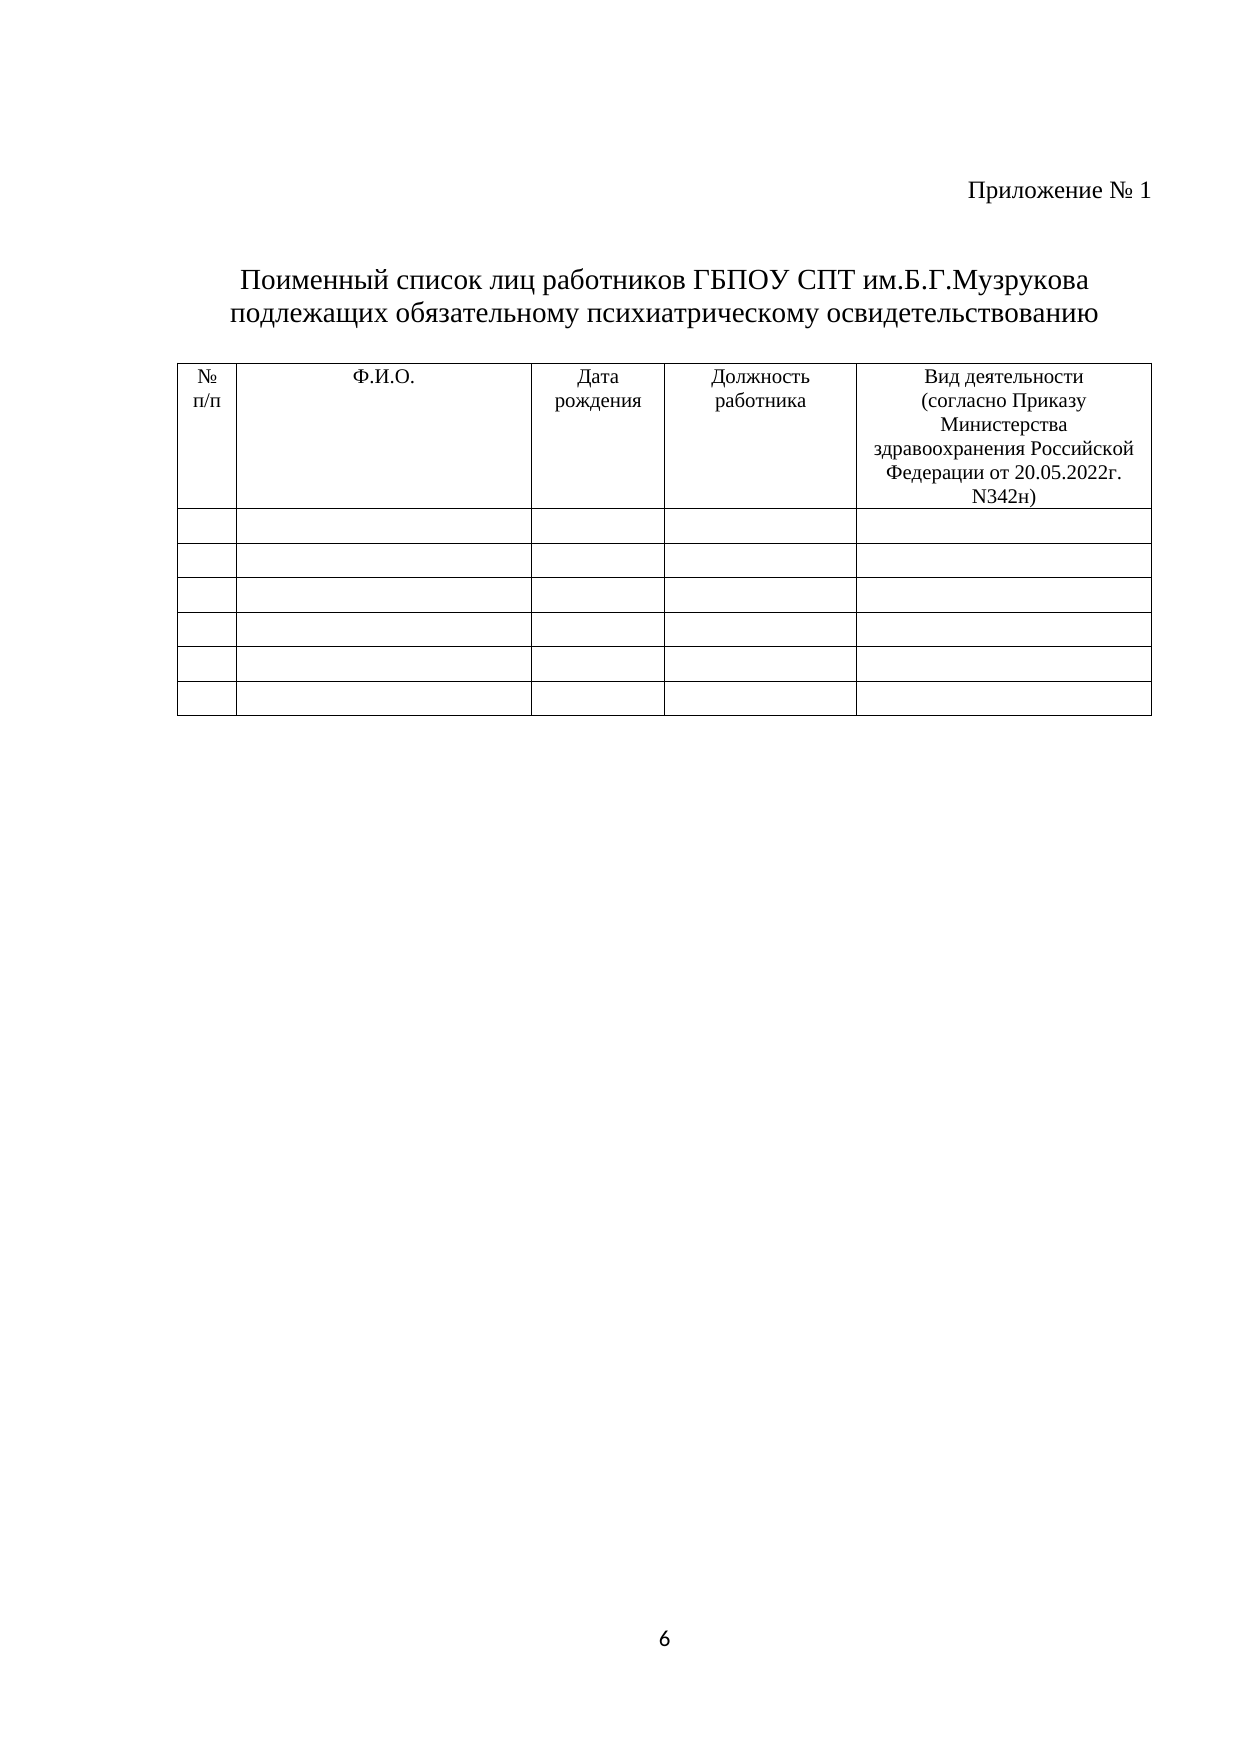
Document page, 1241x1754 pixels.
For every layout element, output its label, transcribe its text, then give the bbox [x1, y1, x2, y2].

table_header № п/п [178, 364, 236, 508]
table_cell [178, 682, 236, 715]
table_cell [178, 613, 236, 646]
table_cell [178, 544, 236, 577]
table_cell [178, 578, 236, 612]
table_cell [857, 544, 1151, 577]
table_cell [237, 578, 531, 612]
table_cell [665, 613, 856, 646]
table_cell [178, 509, 236, 542]
table_cell [532, 509, 664, 542]
table_cell [532, 682, 664, 715]
table_cell [665, 682, 856, 715]
table_cell [665, 509, 856, 542]
table_header Должность работника [665, 364, 856, 508]
table_cell [857, 647, 1151, 681]
table_cell [532, 613, 664, 646]
table_cell [237, 509, 531, 542]
text Приложение № 1 [177, 176, 1152, 204]
table_cell [237, 613, 531, 646]
table_header Вид деятельности (согласно Приказу Министерства здравоохранения Российской Федерации от 20.05.2022г. N342н) [857, 364, 1151, 508]
table_cell [857, 509, 1151, 542]
table_cell [665, 544, 856, 577]
text подлежащих обязательному психиатрическому освидетельствованию [177, 295, 1152, 329]
table_cell [665, 647, 856, 681]
table_header Ф.И.О. [237, 364, 531, 508]
table_cell [532, 578, 664, 612]
table_cell [665, 578, 856, 612]
table_cell [857, 613, 1151, 646]
table_cell [237, 647, 531, 681]
table_cell [237, 544, 531, 577]
table_cell [532, 647, 664, 681]
text Поименный список лиц работников ГБПОУ СПТ им.Б.Г.Музрукова [177, 262, 1152, 295]
table_cell [178, 647, 236, 681]
table_header Дата рождения [532, 364, 664, 508]
table_cell [857, 682, 1151, 715]
table_cell [237, 682, 531, 715]
table_cell [532, 544, 664, 577]
table_cell [857, 578, 1151, 612]
